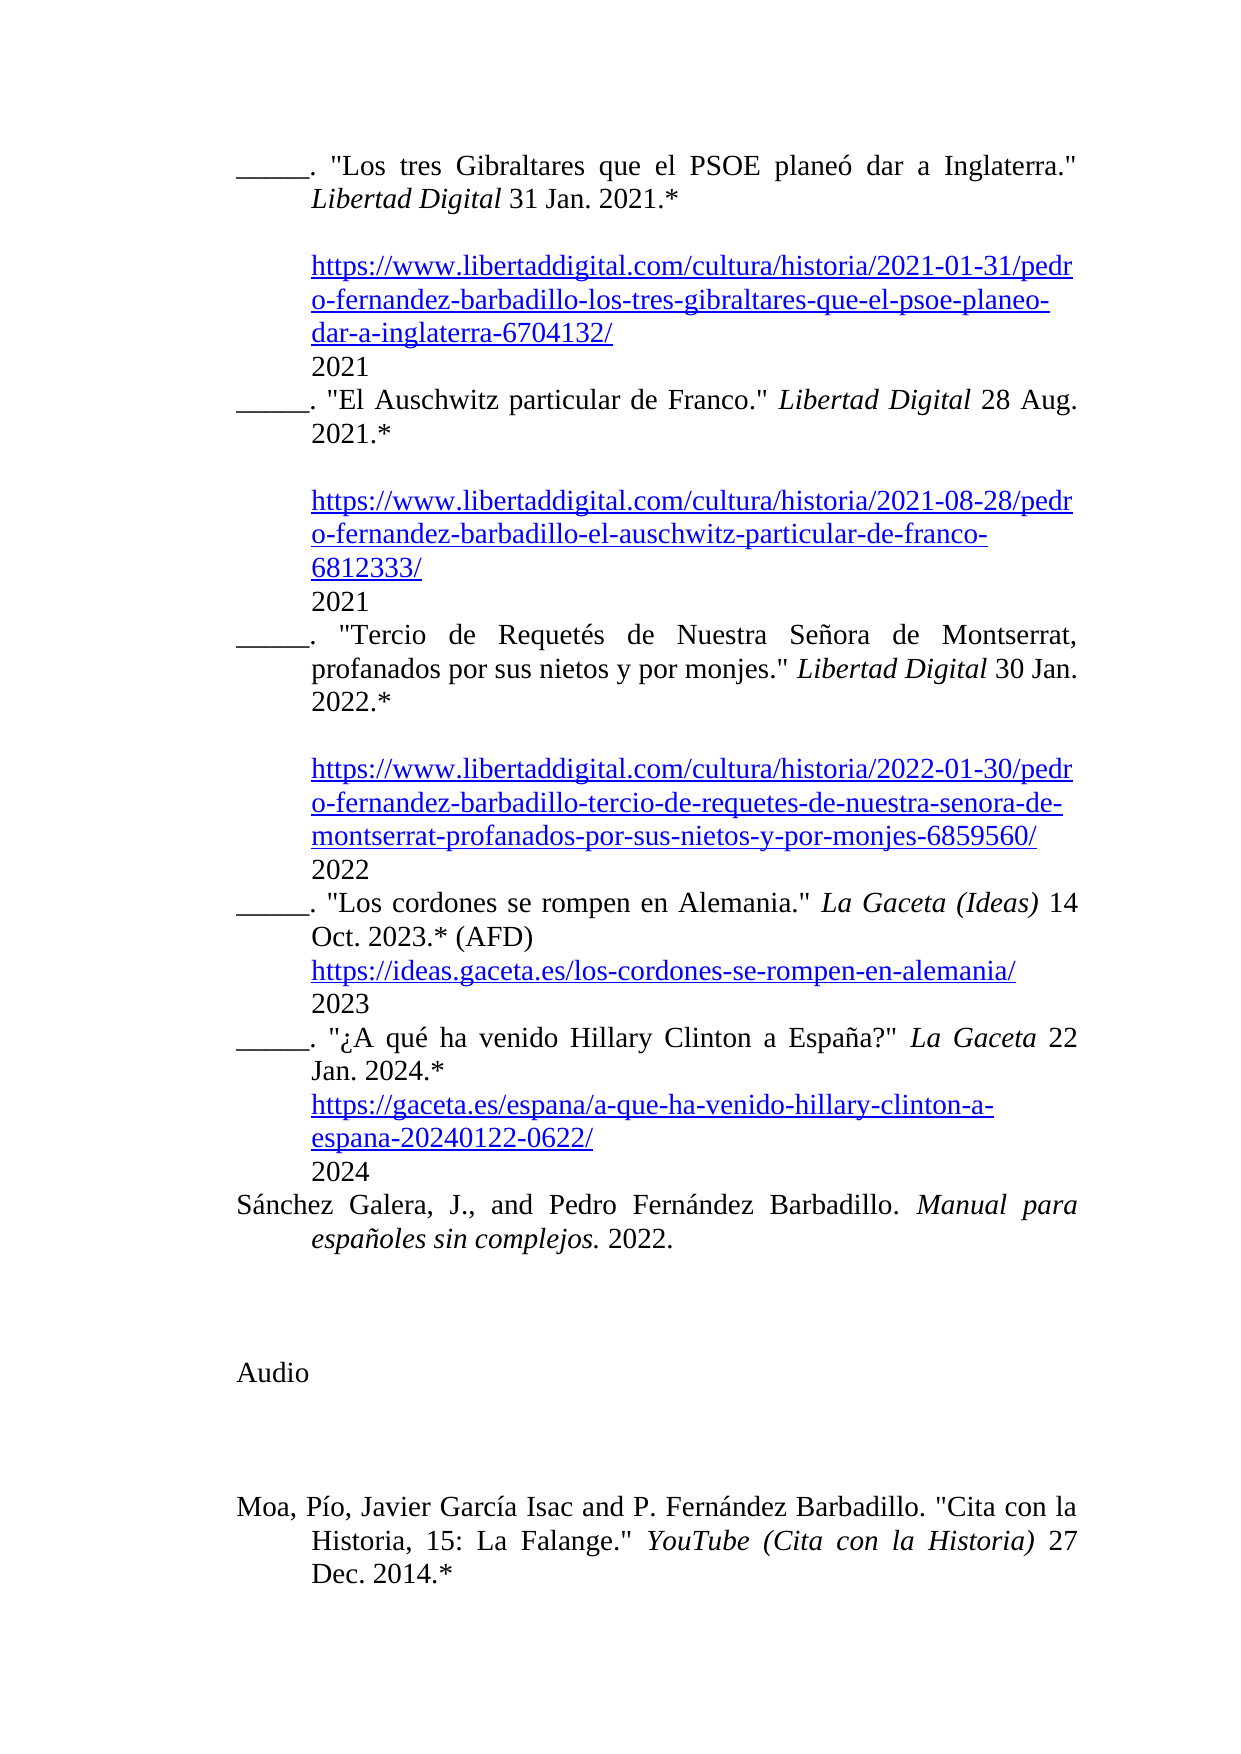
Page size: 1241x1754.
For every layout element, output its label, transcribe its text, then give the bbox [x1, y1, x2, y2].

text https://ideas.gaceta.es/los-cordones-se-rompen-en-alemania/ [236, 953, 1078, 986]
text 2021 [236, 584, 1078, 617]
text 2021 [236, 349, 1078, 382]
text https://gaceta.es/espana/a-que-ha-venido-hillary-clinton-a-espana-20240122-0622/ [236, 1087, 1078, 1154]
text https://www.libertaddigital.com/cultura/historia/2022-01-30/pedro-fernandez-barbadillo-tercio-de-requetes-de-nuestra-senora-de-montserrat-profanados-por-sus-nietos-y-por-monjes-6859560/ [236, 718, 1078, 852]
text _____. "Los cordones se rompen en Alemania." La Gaceta (Ideas) 14 Oct. 2023.* (AFD) [236, 886, 1078, 953]
text _____. "¿A qué ha venido Hillary Clinton a España?" La Gaceta 22 Jan. 2024.* [236, 1020, 1078, 1087]
text https://www.libertaddigital.com/cultura/historia/2021-08-28/pedro-fernandez-barbadillo-el-auschwitz-particular-de-franco-6812333/ [236, 449, 1078, 584]
text 2024 [236, 1154, 1078, 1187]
text https://www.libertaddigital.com/cultura/historia/2021-01-31/pedro-fernandez-barbadillo-los-tres-gibraltares-que-el-psoe-planeo-dar-a-inglaterra-6704132/ [236, 215, 1078, 349]
text 2023 [236, 986, 1078, 1020]
text 2022 [236, 852, 1078, 886]
text _____. "Los tres Gibraltares que el PSOE planeó dar a Inglaterra." Libertad Digital 31 Jan. 2021.* [236, 148, 1078, 215]
text _____. "El Auschwitz particular de Franco." Libertad Digital 28 Aug. 2021.* [236, 382, 1078, 449]
text _____. "Tercio de Requetés de Nuestra Señora de Montserrat, profanados por sus nietos y por monjes." Libertad Digital 30 Jan. 2022.* [236, 617, 1078, 718]
text Moa, Pío, Javier García Isac and P. Fernández Barbadillo. "Cita con la Historia, 15: La Falange." YouTube (Cita con la Historia) 27 Dec. 2014.* [236, 1489, 1078, 1590]
text Audio [236, 1355, 1078, 1389]
text Sánchez Galera, J., and Pedro Fernández Barbadillo. Manual para españoles sin complejos. 2022. [236, 1187, 1078, 1254]
